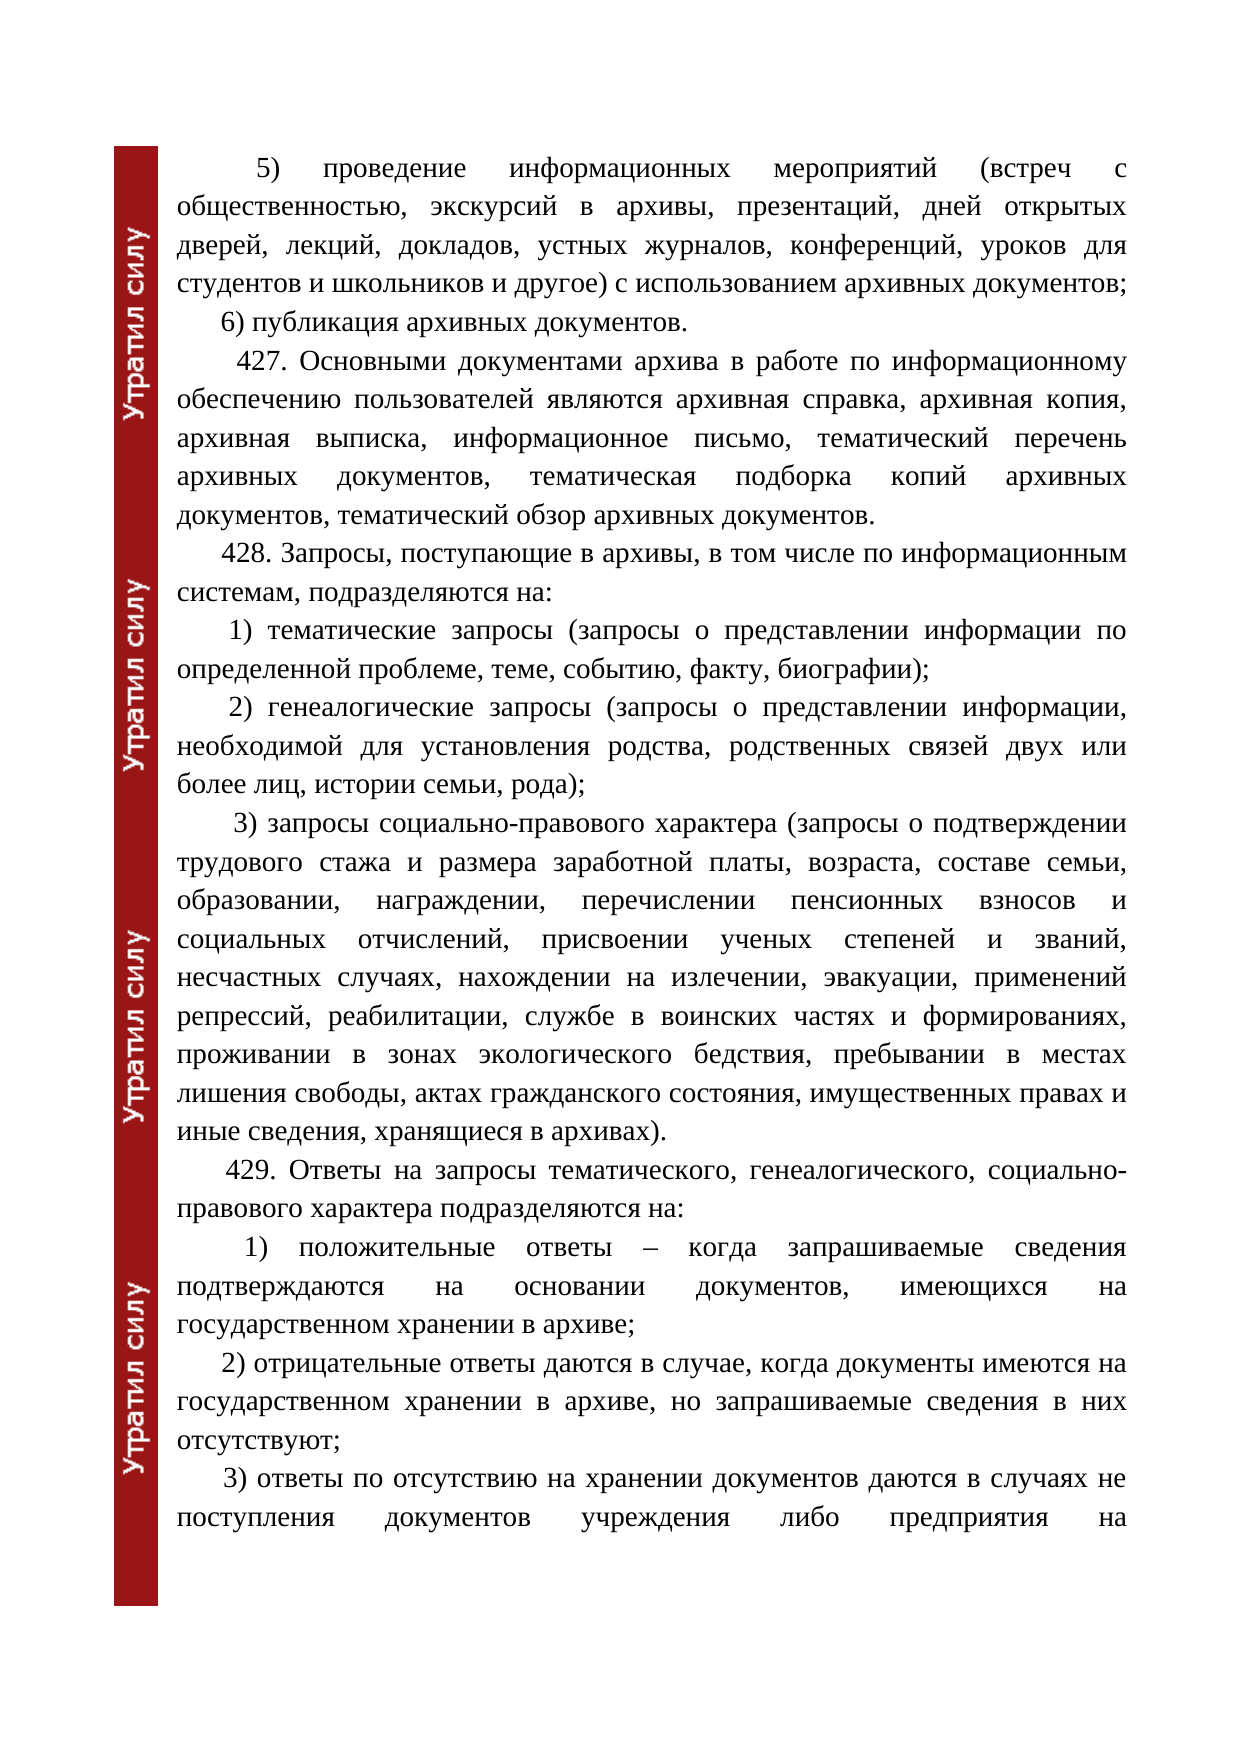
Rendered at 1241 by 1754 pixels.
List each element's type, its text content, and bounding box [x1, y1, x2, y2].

text 1) тематические запросы (запросы о представлении информации по определенной проблеме, теме, событию, факту, биографии); [112, 612, 1128, 684]
picture [114, 1147, 158, 1152]
text 427. Основными документами архива в работе по информационному обеспечению пользователей являются архивная справка, архивная копия, архивная выписка, информационное письмо, тематический перечень архивных документов, тематическая подборка копий архивных документов, тематический обзор архивных документов. [112, 343, 1128, 530]
text 1) положительные ответы – когда запрашиваемые сведения подтверждаются на основании документов, имеющихся на государственном хранении в архиве; [112, 1229, 1128, 1340]
picture [114, 1455, 158, 1460]
text 2) отрицательные ответы даются в случае, когда документы имеются на государственном хранении в архиве, но запрашиваемые сведения в них отсутствуют; [112, 1345, 1128, 1455]
picture [114, 146, 158, 150]
text 429. Ответы на запросы тематического, генеалогического, социально-правового характера подразделяются на: [112, 1152, 1128, 1224]
picture [114, 607, 158, 612]
text 2) генеалогические запросы (запросы о представлении информации, необходимой для установления родства, родственных связей двух или более лиц, истории семьи, рода); [112, 689, 1128, 800]
text 3) запросы социально-правового характера (запросы о подтверждении трудового стажа и размера заработной платы, возраста, составе семьи, образовании, награждении, перечислении пенсионных взносов и социальных отчислений, присвоении ученых степеней и званий, несчастных случаях, нахождении на излечении, эвакуации, применений репрессий, реабилитации, службе в воинских частях и формированиях, проживании в зонах экологического бедствия, пребывании в местах лишения свободы, актах гражданского состояния, имущественных правах и иные сведения, хранящиеся в архивах). [112, 805, 1128, 1147]
picture [114, 1532, 158, 1606]
picture [114, 530, 158, 535]
picture [114, 800, 158, 805]
text 428. Запросы, поступающие в архивы, в том числе по информационным системам, подразделяются на: [112, 535, 1128, 607]
picture [114, 1224, 158, 1229]
picture [114, 299, 158, 304]
picture [114, 1340, 158, 1345]
text 6) публикация архивных документов. [112, 304, 1128, 338]
text 5) проведение информационных мероприятий (встреч с общественностью, экскурсий в архивы, презентаций, дней открытых дверей, лекций, докладов, устных журналов, конференций, уроков для студентов и школьников и другое) с использованием архивных документов; [112, 150, 1128, 299]
picture [114, 338, 158, 343]
picture [114, 684, 158, 689]
